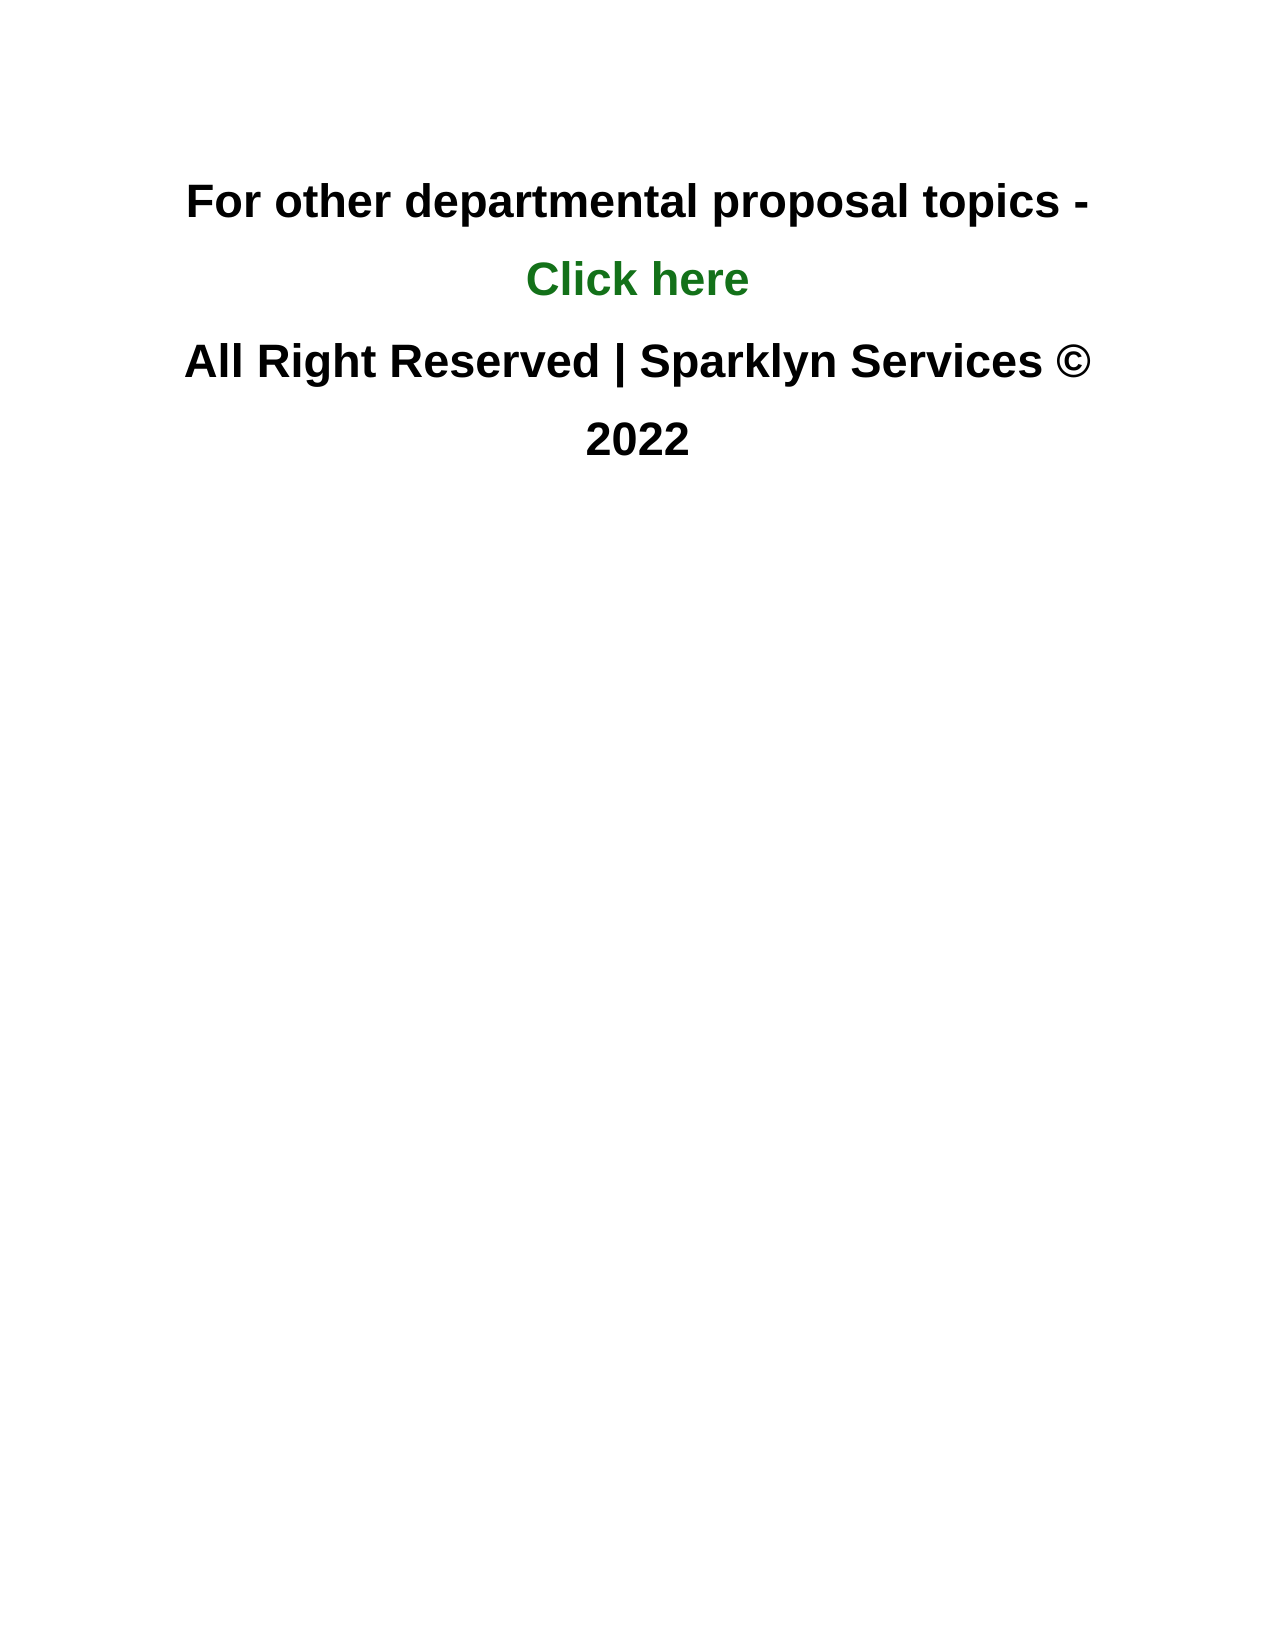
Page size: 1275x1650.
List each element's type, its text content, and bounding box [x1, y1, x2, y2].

subtitle For other departmental proposal topics - Click here [150, 150, 1125, 305]
subtitle All Right Reserved | Sparklyn Services © 2022 [150, 310, 1125, 466]
